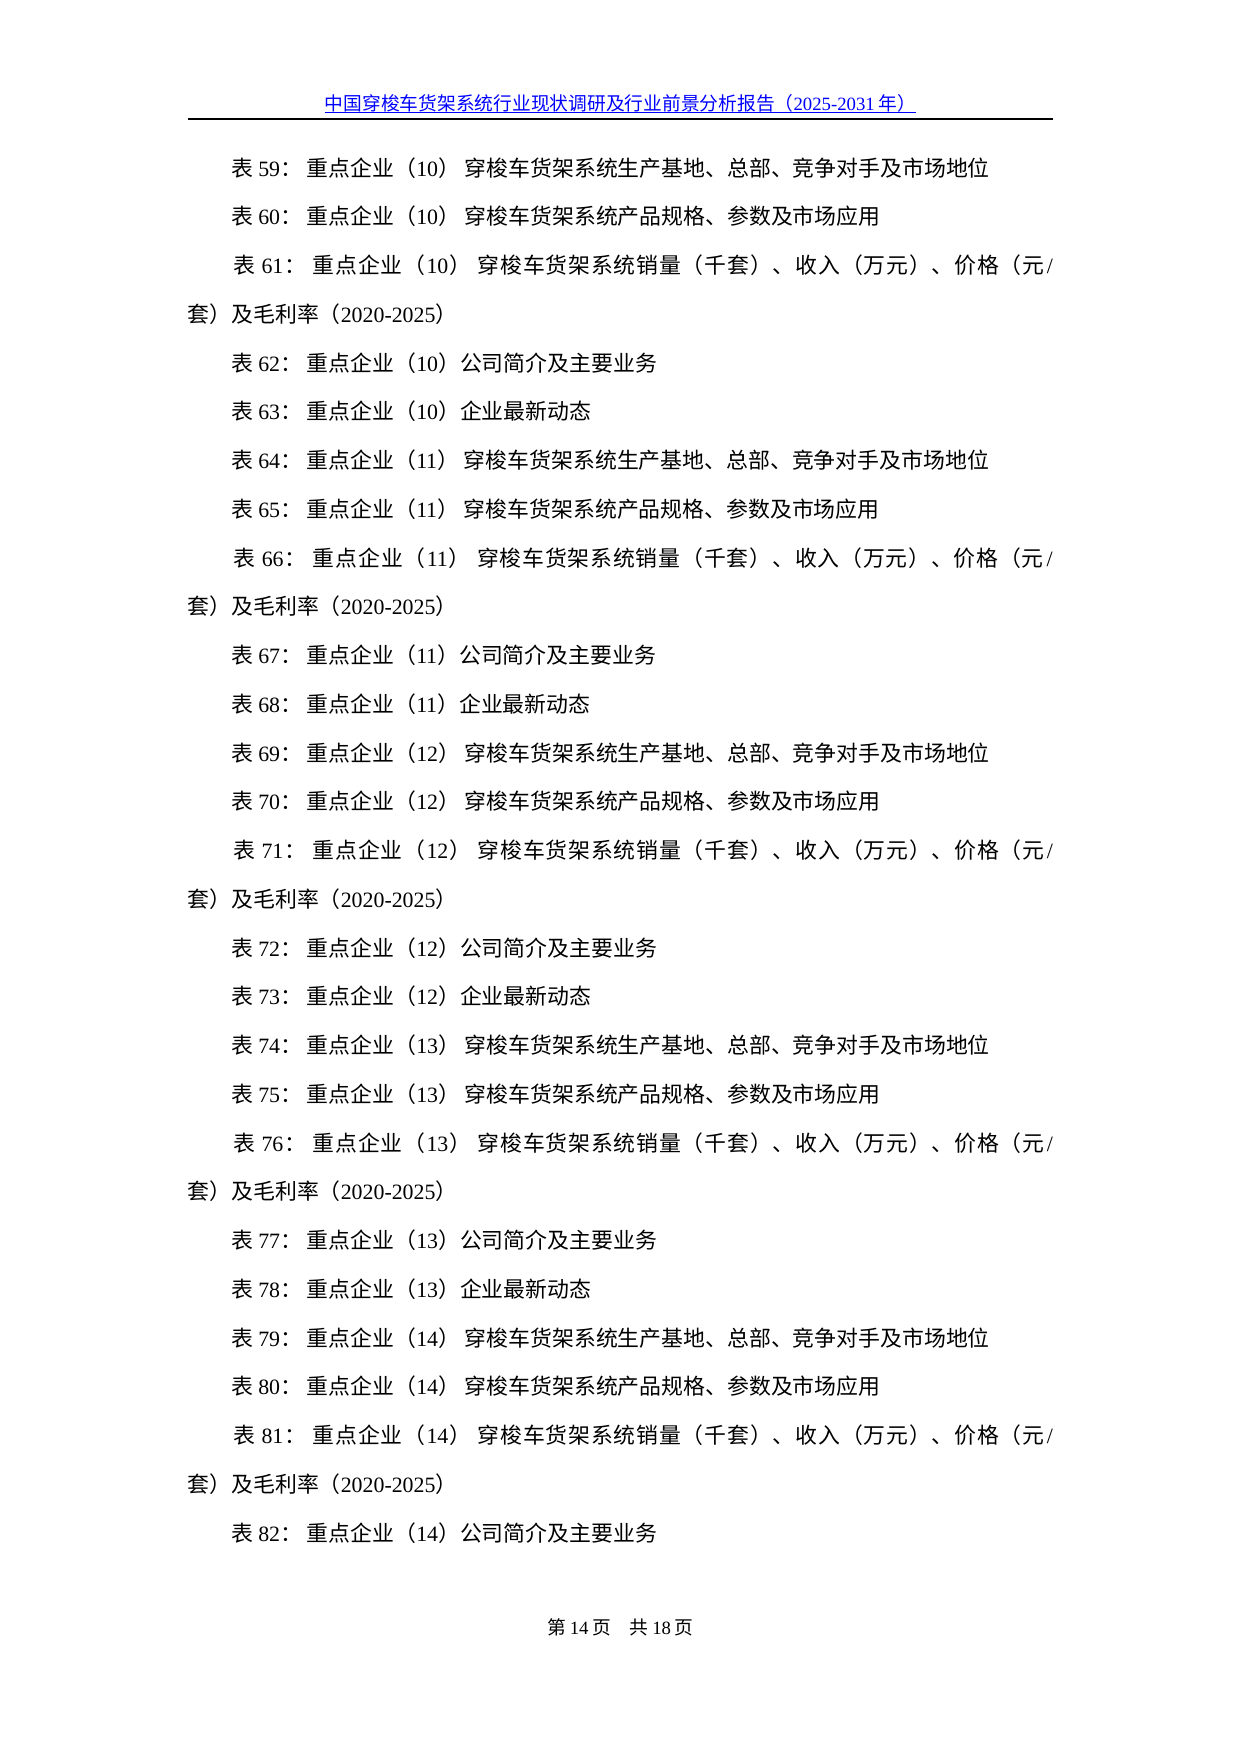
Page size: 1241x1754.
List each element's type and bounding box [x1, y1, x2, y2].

text [187, 150, 1053, 1548]
